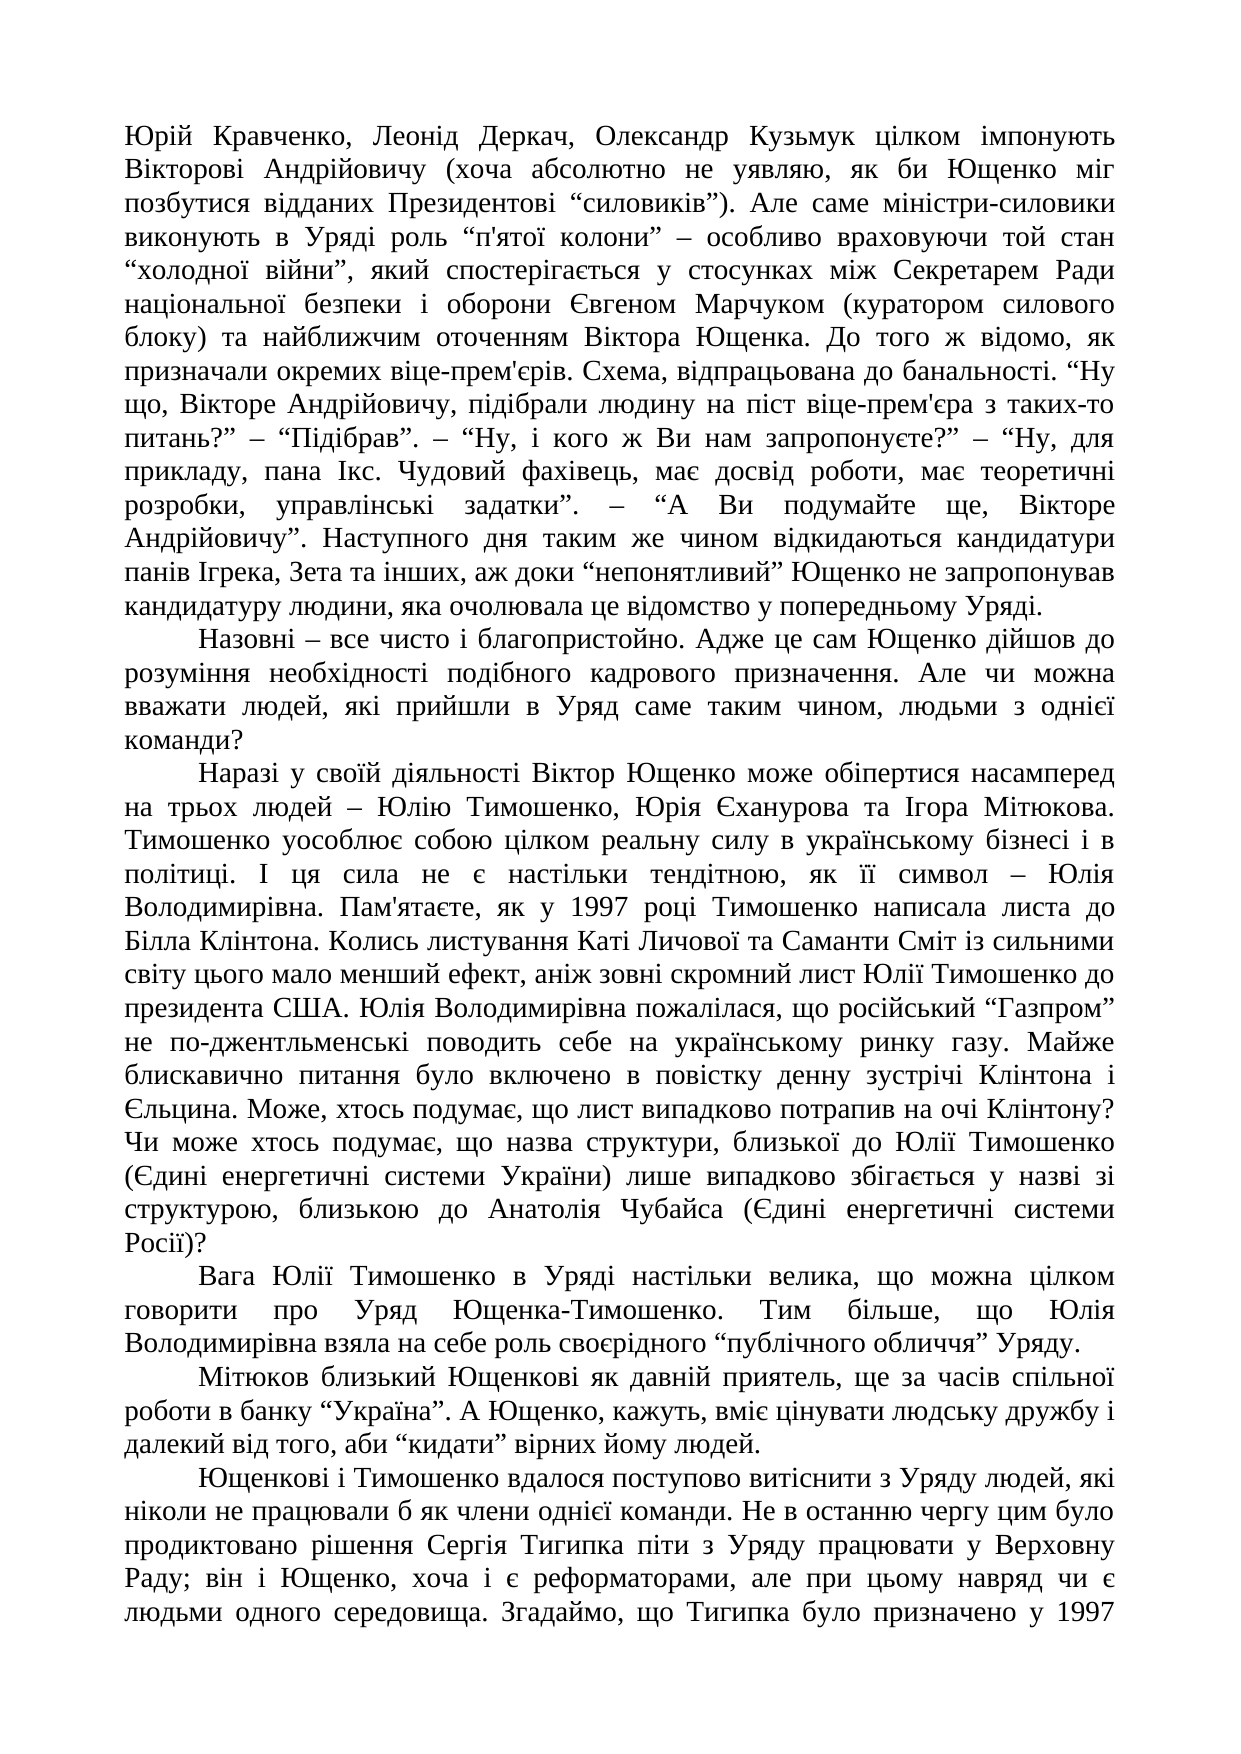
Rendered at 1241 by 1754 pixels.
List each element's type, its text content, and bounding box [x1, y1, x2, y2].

text Мітюков близький Ющенкові як давній приятель, ще за часів спільної роботи в банку “Україна”. А Ющенко, кажуть, вміє цінувати людську дружбу і далекий від того, аби “кидати” вірних йому людей. [124, 1359, 1116, 1460]
text Наразі у своїй діяльності Віктор Ющенко може обіпертися насамперед на трьох людей – Юлію Тимошенко, Юрія Єханурова та Ігора Мітюкова. Тимошенко уособлює собою цілком реальну силу в українському бізнесі і в політиці. І ця сила не є настільки тендітною, як її символ – Юлія Володимирівна. Пам'ятаєте, як у 1997 році Тимошенко написала листа до Білла Клінтона. Колись листування Каті Личової та Саманти Сміт із сильними світу цього мало менший ефект, аніж зовні скромний лист Юлії Тимошенко до президента США. Юлія Володимирівна пожалілася, що російський “Газпром” не по-джентльменські поводить себе на українському ринку газу. Майже блискавично питання було включено в повістку денну зустрічі Клінтона і Єльцина. Може, хтось подумає, що лист випадково потрапив на очі Клінтону? Чи може хтось подумає, що назва структури, близької до Юлії Тимошенко (Єдині енергетичні системи України) лише випадково збігається у назві зі структурою, близькою до Анатолія Чубайса (Єдині енергетичні системи Росії)? [124, 755, 1116, 1258]
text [124, 1460, 1116, 1627]
text Назовні – все чисто і благопристойно. Адже це сам Ющенко дійшов до розуміння необхідності подібного кадрового призначення. Але чи можна вважати людей, які прийшли в Уряд саме таким чином, людьми з однієї команди? [124, 621, 1116, 755]
text Вага Юлії Тимошенко в Уряді настільки велика, що можна цілком говорити про Уряд Ющенка-Тимошенко. Тим більше, що Юлія Володимирівна взяла на себе роль своєрідного “публічного обличчя” Уряду. [124, 1258, 1116, 1359]
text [124, 118, 1116, 621]
